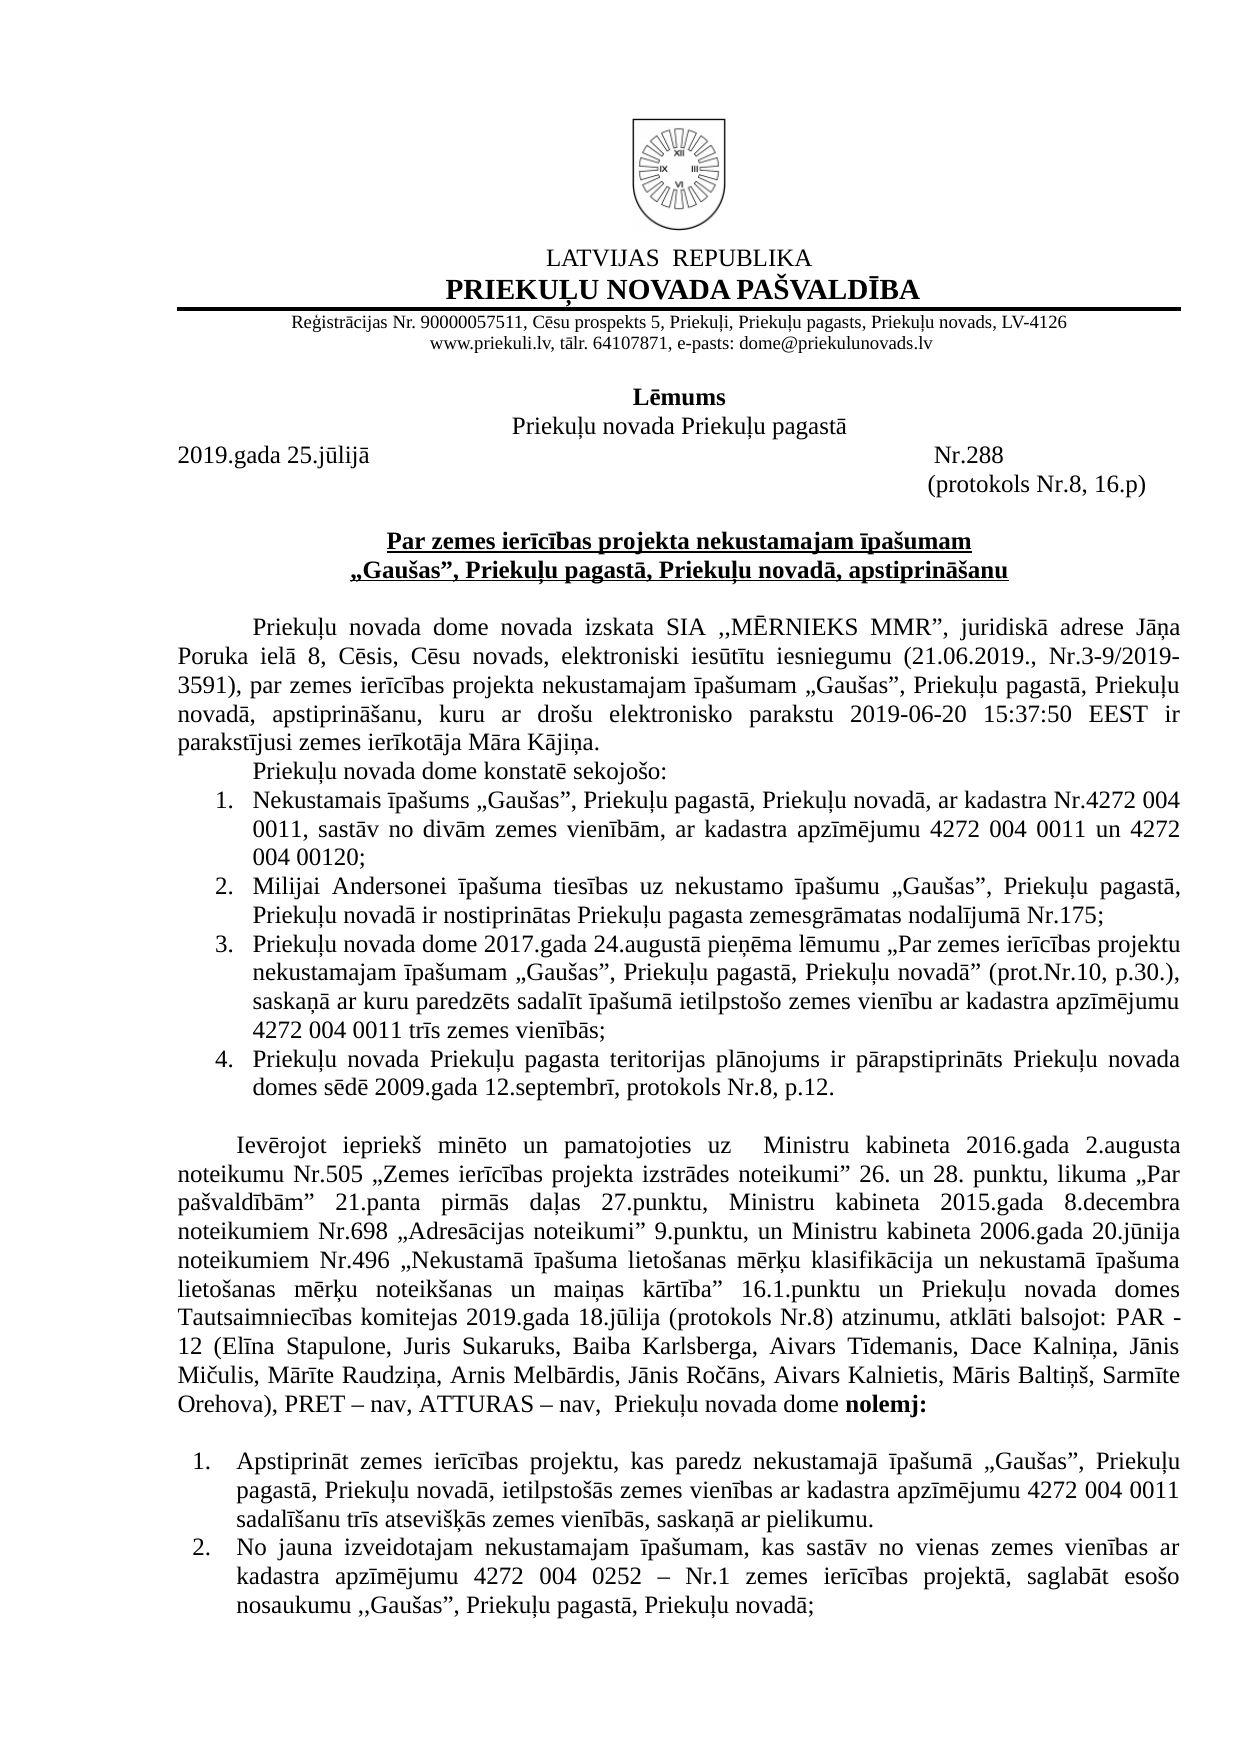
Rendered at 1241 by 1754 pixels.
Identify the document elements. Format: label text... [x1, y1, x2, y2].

list Priekuļu novada dome 2017.gada 24.augustā pieņēma lēmumu „Par zemes ierīcības projektu nekustamajam īpašumam „Gaušas”, Priekuļu pagastā, Priekuļu novadā” (prot.Nr.10, p.30.), saskaņā ar kuru paredzēts sadalīt īpašumā ietilpstošo zemes vienību ar kadastra apzīmējumu 4272 004 0011 trīs zemes vienībās; [215, 929, 1181, 1044]
list No jauna izveidotajam nekustamajam īpašumam, kas sastāv no vienas zemes vienības ar kadastra apzīmējumu 4272 004 0252 – Nr.1 zemes ierīcības projektā, saglabāt esošo nosaukumu ,,Gaušas”, Priekuļu pagastā, Priekuļu novadā; [192, 1532, 1181, 1619]
list Priekuļu novada Priekuļu pagasta teritorijas plānojums ir pārapstiprināts Priekuļu novada domes sēdē 2009.gada 12.septembrī, protokols Nr.8, p.12. [215, 1044, 1181, 1101]
list Milijai Andersonei īpašuma tiesības uz nekustamo īpašumu „Gaušas”, Priekuļu pagastā, Priekuļu novadā ir nostiprinātas Priekuļu pagasta zemesgrāmatas nodalījumā Nr.175; [215, 871, 1181, 929]
text Ievērojot iepriekš minēto un pamatojoties uz Ministru kabineta 2016.gada 2.augusta noteikumu Nr.505 „Zemes ierīcības projekta izstrādes noteikumi” 26. un 28. punktu, likuma „Par pašvaldībām” 21.panta pirmās daļas 27.punktu, Ministru kabineta 2015.gada 8.decembra noteikumiem Nr.698 „Adresācijas noteikumi” 9.punktu, un Ministru kabineta 2006.gada 20.jūnija noteikumiem Nr.496 „Nekustamā īpašuma lietošanas mērķu klasifikācija un nekustamā īpašuma lietošanas mērķu noteikšanas un maiņas kārtība” 16.1.punktu un Priekuļu novada domes Tautsaimniecības komitejas 2019.gada 18.jūlija (protokols Nr.8) atzinumu, atklāti balsojot: PAR - 12 (Elīna Stapulone, Juris Sukaruks, Baiba Karlsberga, Aivars Tīdemanis, Dace Kalniņa, Jānis Mičulis, Mārīte Raudziņa, Arnis Melbārdis, Jānis Ročāns, Aivars Kalnietis, Māris Baltiņš, Sarmīte Orehova), PRET – nav, ATTURAS – nav, Priekuļu novada dome nolemj: [177, 1130, 1181, 1417]
text Priekuļu novada dome novada izskata SIA ,,MĒRNIEKS MMR”, juridiskā adrese Jāņa Poruka ielā 8, Cēsis, Cēsu novads, elektroniski iesūtītu iesniegumu (21.06.2019., Nr.3-9/2019-3591), par zemes ierīcības projekta nekustamajam īpašumam „Gaušas”, Priekuļu pagastā, Priekuļu novadā, apstiprināšanu, kuru ar drošu elektronisko parakstu 2019-06-20 15:37:50 EEST ir parakstījusi zemes ierīkotāja Māra Kājiņa. [177, 612, 1181, 756]
text 2019.gada 25.jūlijā Nr.288 [177, 440, 1181, 469]
text (protokols Nr.8, 16.p) [177, 469, 1181, 497]
text PRIEKUĻU NOVADA PAŠVALDĪBA [177, 272, 1181, 307]
list Nekustamais īpašums „Gaušas”, Priekuļu pagastā, Priekuļu novadā, ar kadastra Nr.4272 004 0011, sastāv no divām zemes vienībām, ar kadastra apzīmējumu 4272 004 0011 un 4272 004 00120; [215, 785, 1181, 871]
text www.priekuli.lv, tālr. 64107871, e-pasts: dome@priekulunovads.lv [177, 332, 1181, 354]
text „Gaušas”, Priekuļu pagastā, Priekuļu novadā, apstiprināšanu [177, 555, 1181, 584]
text Par zemes ierīcības projekta nekustamajam īpašumam [177, 526, 1181, 555]
text Priekuļu novada dome konstatē sekojošo: [177, 756, 1181, 785]
text Reģistrācijas Nr. 90000057511, Cēsu prospekts 5, Priekuļi, Priekuļu pagasts, Priekuļu novads, LV-4126 [177, 311, 1181, 332]
text Lēmums [177, 382, 1181, 411]
list Apstiprināt zemes ierīcības projektu, kas paredz nekustamajā īpašumā „Gaušas”, Priekuļu pagastā, Priekuļu novadā, ietilpstošās zemes vienības ar kadastra apzīmējumu 4272 004 0011 sadalīšanu trīs atsevišķās zemes vienībās, saskaņā ar pielikumu. [192, 1446, 1181, 1532]
text Priekuļu novada Priekuļu pagastā [177, 411, 1181, 440]
text LATVIJAS REPUBLIKA [177, 243, 1181, 272]
picture [631, 118, 727, 231]
